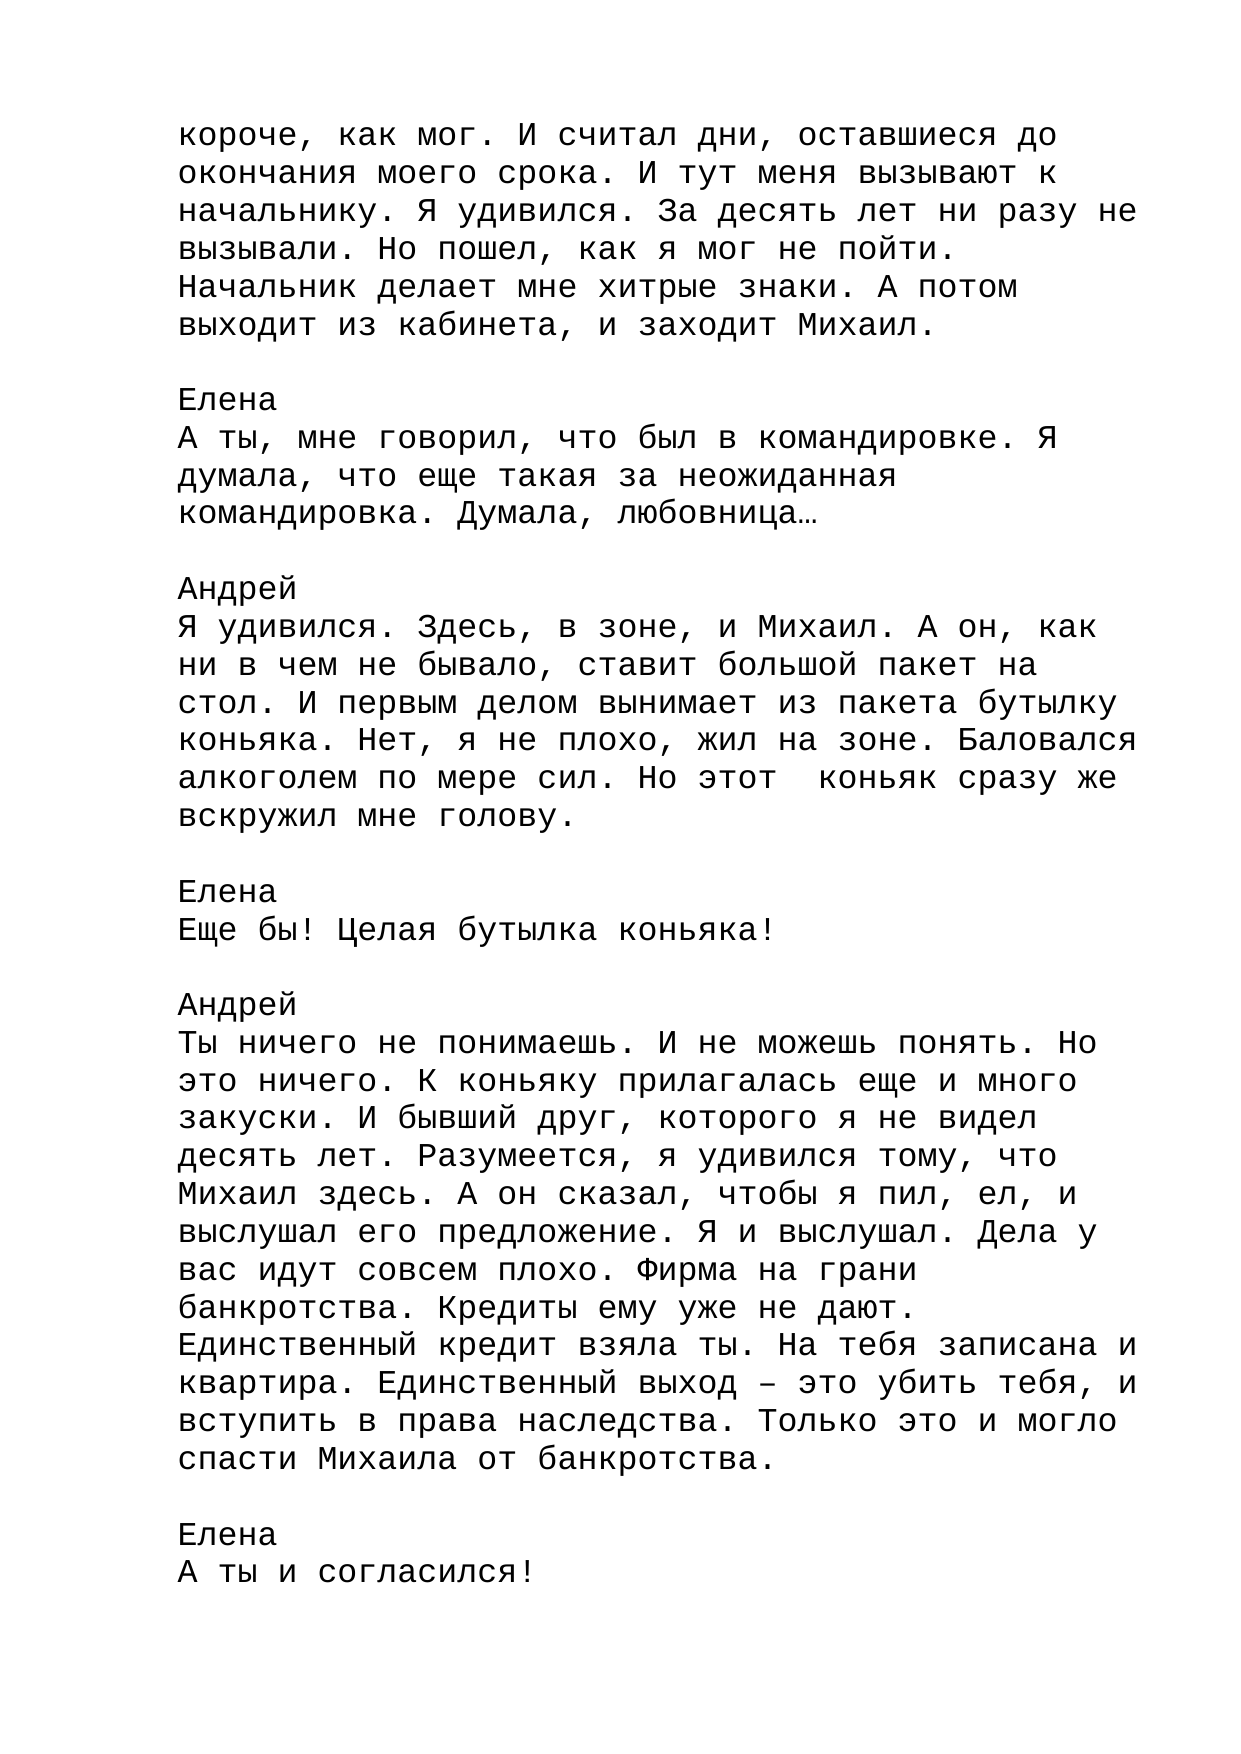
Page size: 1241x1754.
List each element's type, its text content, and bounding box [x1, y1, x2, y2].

text Я удивился. Здесь, в зоне, и Михаил. А он, как ни в чем не бывало, ставит большой пакет на стол. И первым делом вынимает из пакета бутылку коньяка. Нет, я не плохо, жил на зоне. Баловался алкоголем по мере сил. Но этот коньяк сразу же вскружил мне голову. [177, 610, 1152, 837]
text Елена [177, 874, 1152, 912]
text Андрей [177, 988, 1152, 1026]
text А ты и согласился! [177, 1555, 1152, 1593]
text А ты, мне говорил, что был в командировке. Я думала, что еще такая за неожиданная командировка. Думала, любовница… [177, 421, 1152, 534]
text Елена [177, 1517, 1152, 1555]
text Ты ничего не понимаешь. И не можешь понять. Но это ничего. К коньяку прилагалась еще и много закуски. И бывший друг, которого я не видел десять лет. Разумеется, я удивился тому, что Михаил здесь. А он сказал, чтобы я пил, ел, и выслушал его предложение. Я и выслушал. Дела у вас идут совсем плохо. Фирма на грани банкротства. Кредиты ему уже не дают. Единственный кредит взяла ты. На тебя записана и квартира. Единственный выход – это убить тебя, и вступить в права наследства. Только это и могло спасти Михаила от банкротства. [177, 1026, 1152, 1479]
text Елена [177, 383, 1152, 421]
text Андрей [177, 572, 1152, 610]
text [177, 118, 1152, 345]
text Еще бы! Целая бутылка коньяка! [177, 912, 1152, 950]
